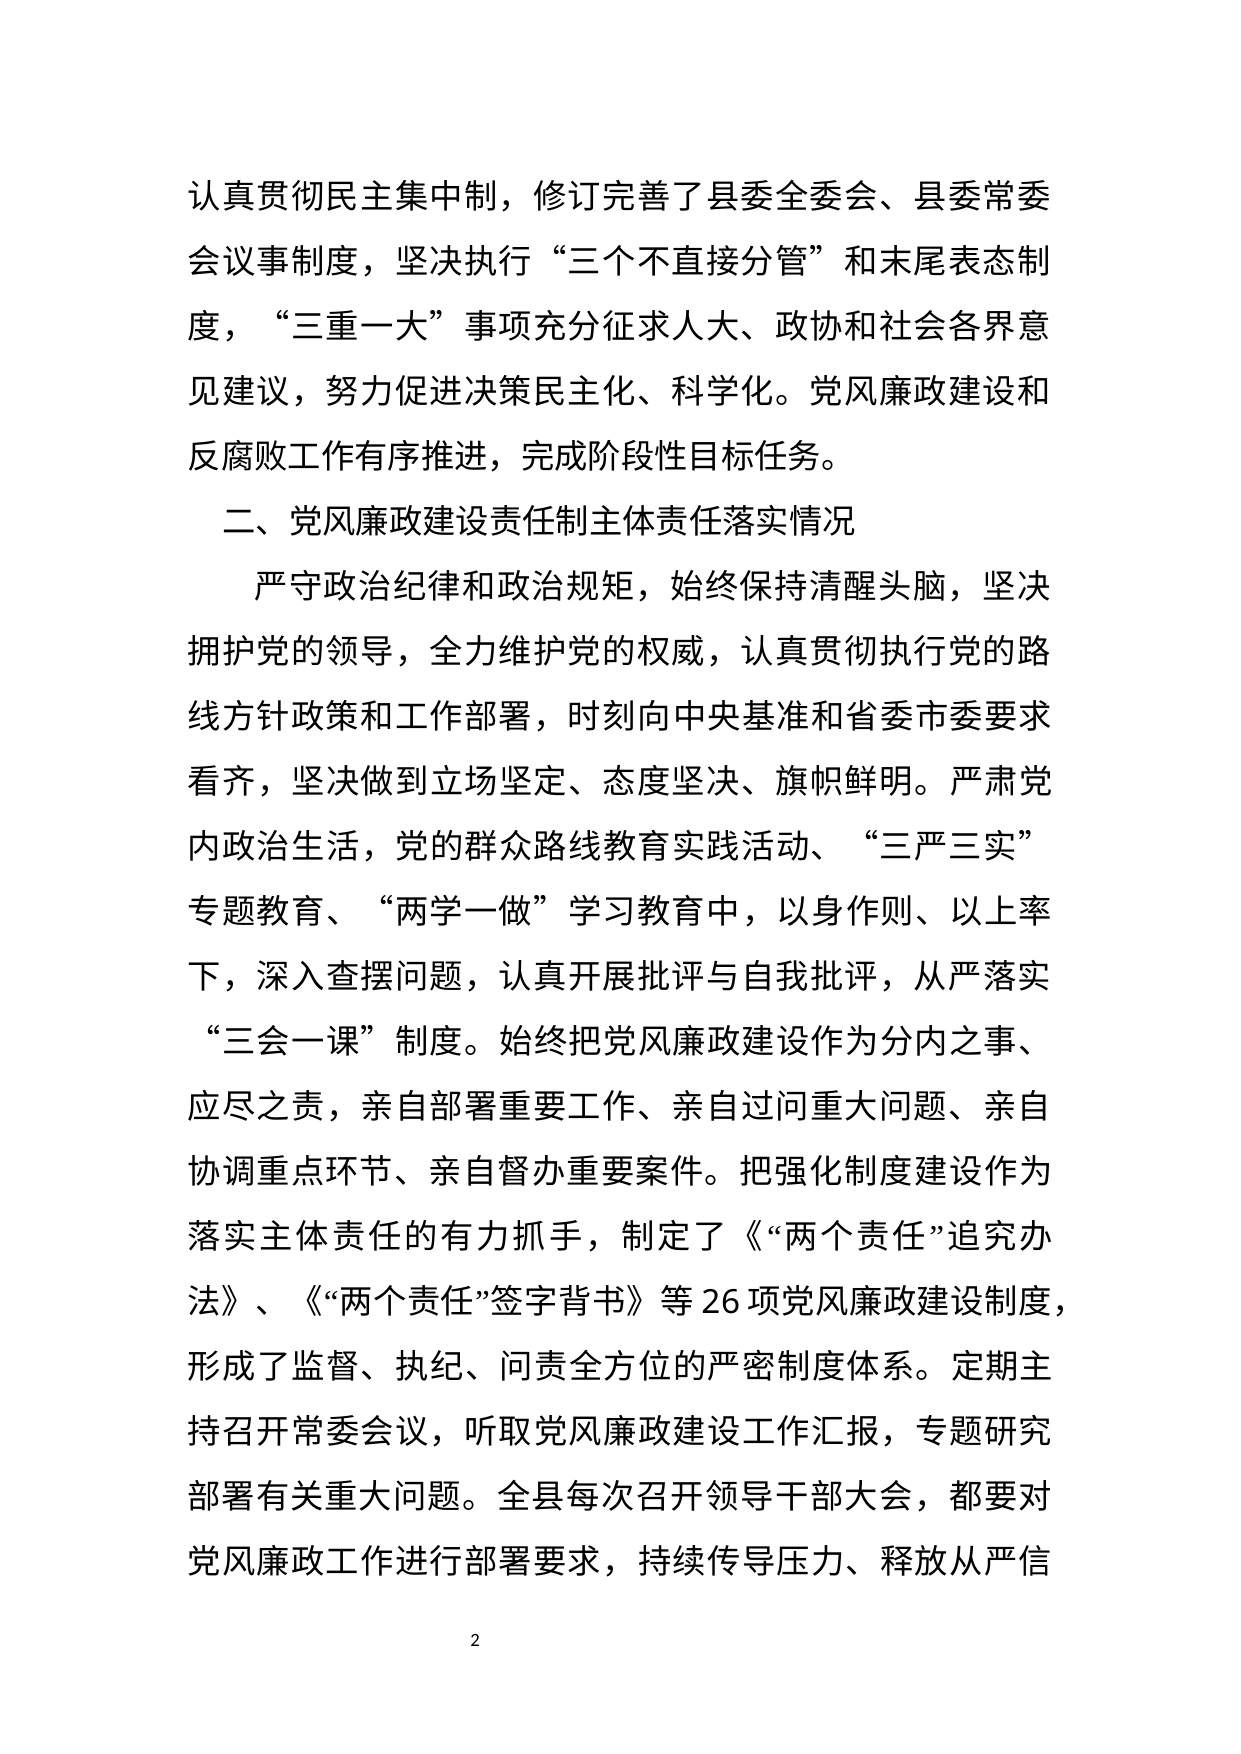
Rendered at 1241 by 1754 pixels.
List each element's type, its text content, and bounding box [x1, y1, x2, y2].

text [187, 162, 1053, 487]
text 二、党风廉政建设责任制主体责任落实情况 [187, 487, 1053, 552]
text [187, 552, 1053, 1592]
